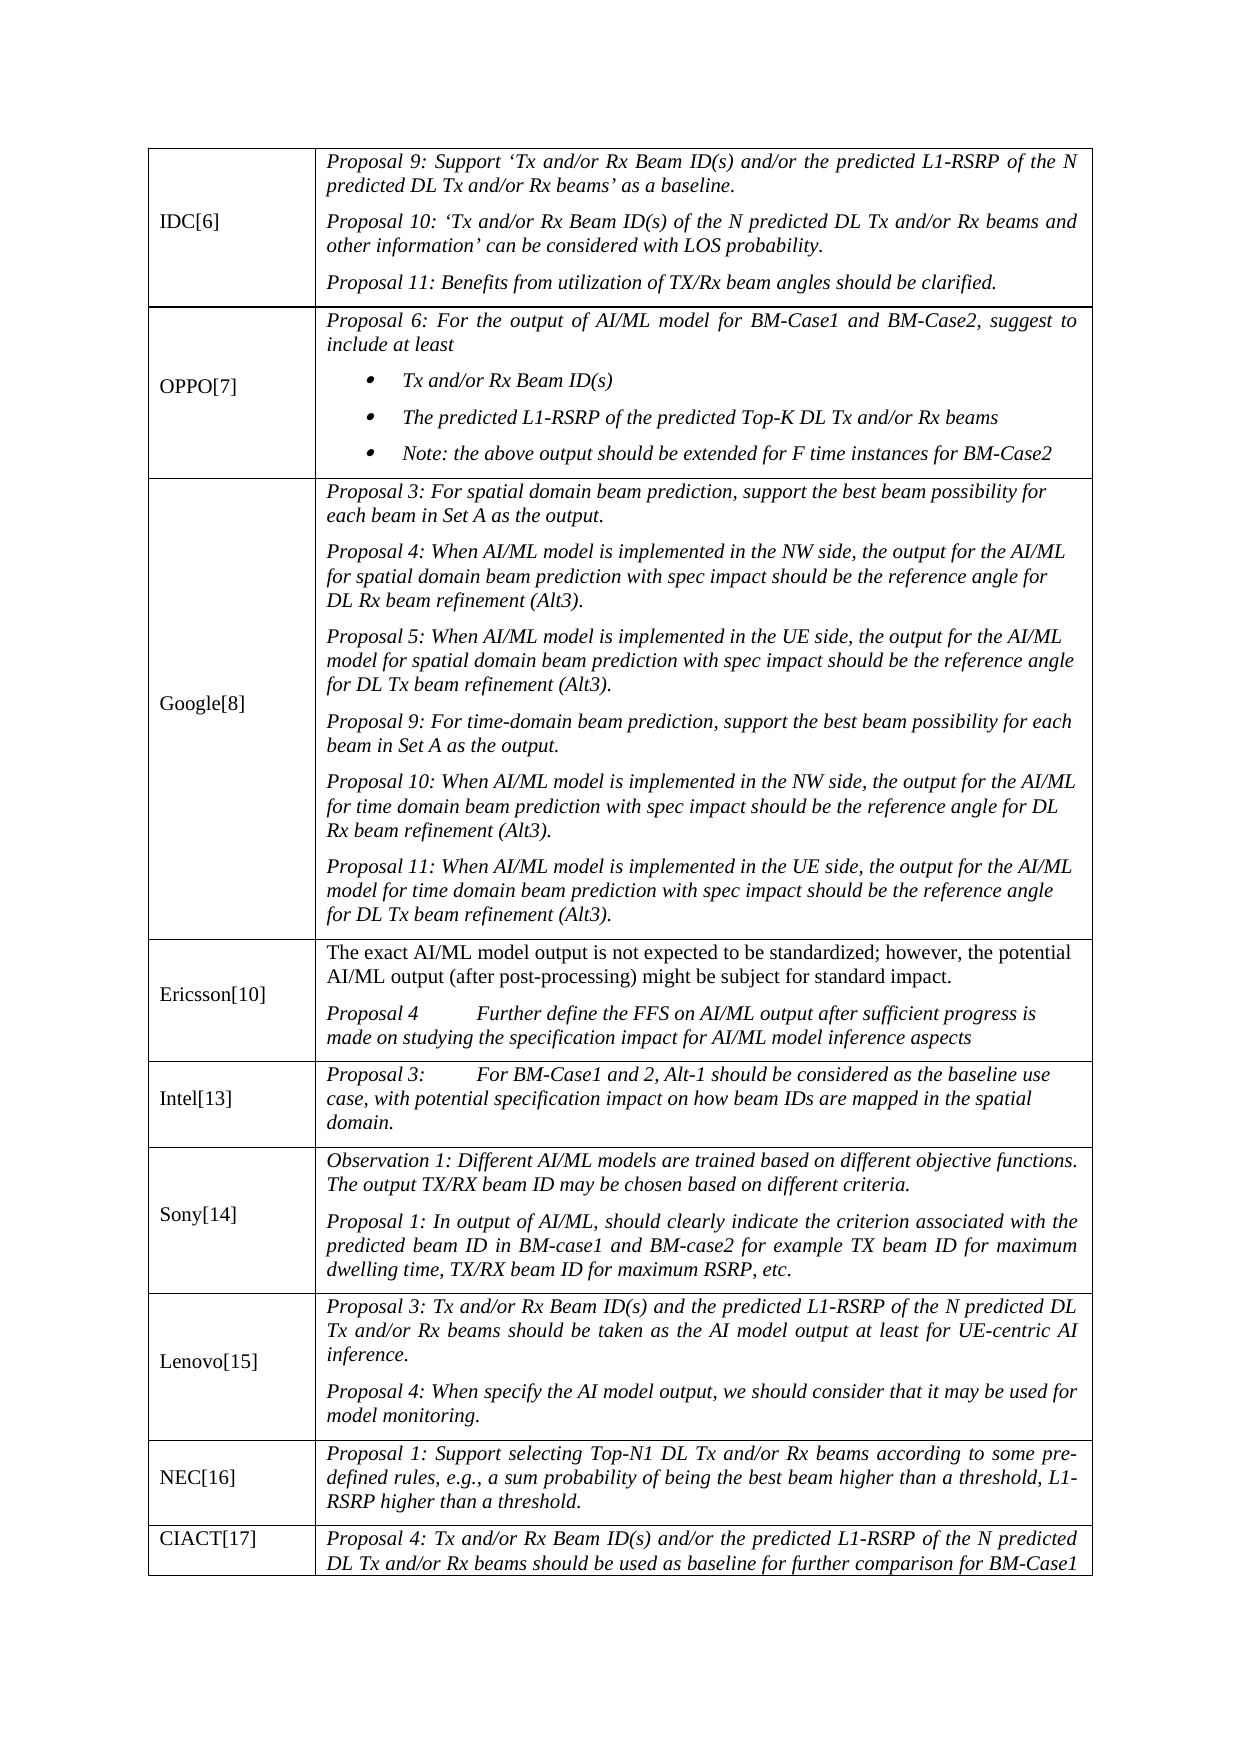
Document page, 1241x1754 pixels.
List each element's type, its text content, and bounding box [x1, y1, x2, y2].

table_cell IDC[6] [149, 149, 315, 306]
table_cell The exact AI/ML model output is not expected to be standardized; however, the potential AI/ML output (after post-processing) might be subject for standard impact. Proposal 4 Further define the FFS on AI/ML output after sufficient progress is made on studying the specification impact for AI/ML model inference aspects [316, 940, 1092, 1061]
table_cell Proposal 3: For BM-Case1 and 2, Alt-1 should be considered as the baseline use case, with potential specification impact on how beam IDs are mapped in the spatial domain. [316, 1062, 1092, 1147]
table_cell Intel[13] [149, 1062, 315, 1147]
table_cell Proposal 1: Support selecting Top-N1 DL Tx and/or Rx beams according to some pre-defined rules, e.g., a sum probability of being the best beam higher than a threshold, L1-RSRP higher than a threshold. [316, 1441, 1092, 1525]
table_cell Ericsson[10] [149, 940, 315, 1061]
table_cell Proposal 6: For the output of AI/ML model for BM-Case1 and BM-Case2, suggest to include at least Tx and/or Rx Beam ID(s) The predicted L1-RSRP of the predicted Top-K DL Tx and/or Rx beams Note: the above output should be extended for F time instances for BM-Case2 [316, 308, 1092, 478]
table_cell Proposal 3: Tx and/or Rx Beam ID(s) and the predicted L1-RSRP of the N predicted DL Tx and/or Rx beams should be taken as the AI model output at least for UE-centric AI inference. Proposal 4: When specify the AI model output, we should consider that it may be used for model monitoring. [316, 1294, 1092, 1439]
table_cell Proposal 9: Support ‘Tx and/or Rx Beam ID(s) and/or the predicted L1-RSRP of the N predicted DL Tx and/or Rx beams’ as a baseline. Proposal 10: ‘Tx and/or Rx Beam ID(s) of the N predicted DL Tx and/or Rx beams and other information’ can be considered with LOS probability. Proposal 11: Benefits from utilization of TX/Rx beam angles should be clarified. [316, 149, 1092, 306]
table_cell OPPO[7] [149, 308, 315, 478]
table_cell CIACT[17] [149, 1526, 315, 1574]
table_cell Proposal 3: For spatial domain beam prediction, support the best beam possibility for each beam in Set A as the output. Proposal 4: When AI/ML model is implemented in the NW side, the output for the AI/ML for spatial domain beam prediction with spec impact should be the reference angle for DL Rx beam refinement (Alt3). Proposal 5: When AI/ML model is implemented in the UE side, the output for the AI/ML model for spatial domain beam prediction with spec impact should be the reference angle for DL Tx beam refinement (Alt3). Proposal 9: For time-domain beam prediction, support the best beam possibility for each beam in Set A as the output. Proposal 10: When AI/ML model is implemented in the NW side, the output for the AI/ML for time domain beam prediction with spec impact should be the reference angle for DL Rx beam refinement (Alt3). Proposal 11: When AI/ML model is implemented in the UE side, the output for the AI/ML model for time domain beam prediction with spec impact should be the reference angle for DL Tx beam refinement (Alt3). [316, 479, 1092, 939]
table_cell NEC[16] [149, 1441, 315, 1525]
table_cell Google[8] [149, 479, 315, 939]
table_cell Sony[14] [149, 1148, 315, 1293]
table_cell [316, 1526, 1092, 1574]
table_cell Observation 1: Different AI/ML models are trained based on different objective functions. The output TX/RX beam ID may be chosen based on different criteria. Proposal 1: In output of AI/ML, should clearly indicate the criterion associated with the predicted beam ID in BM-case1 and BM-case2 for example TX beam ID for maximum dwelling time, TX/RX beam ID for maximum RSRP, etc. [316, 1148, 1092, 1293]
table_cell Lenovo[15] [149, 1294, 315, 1439]
